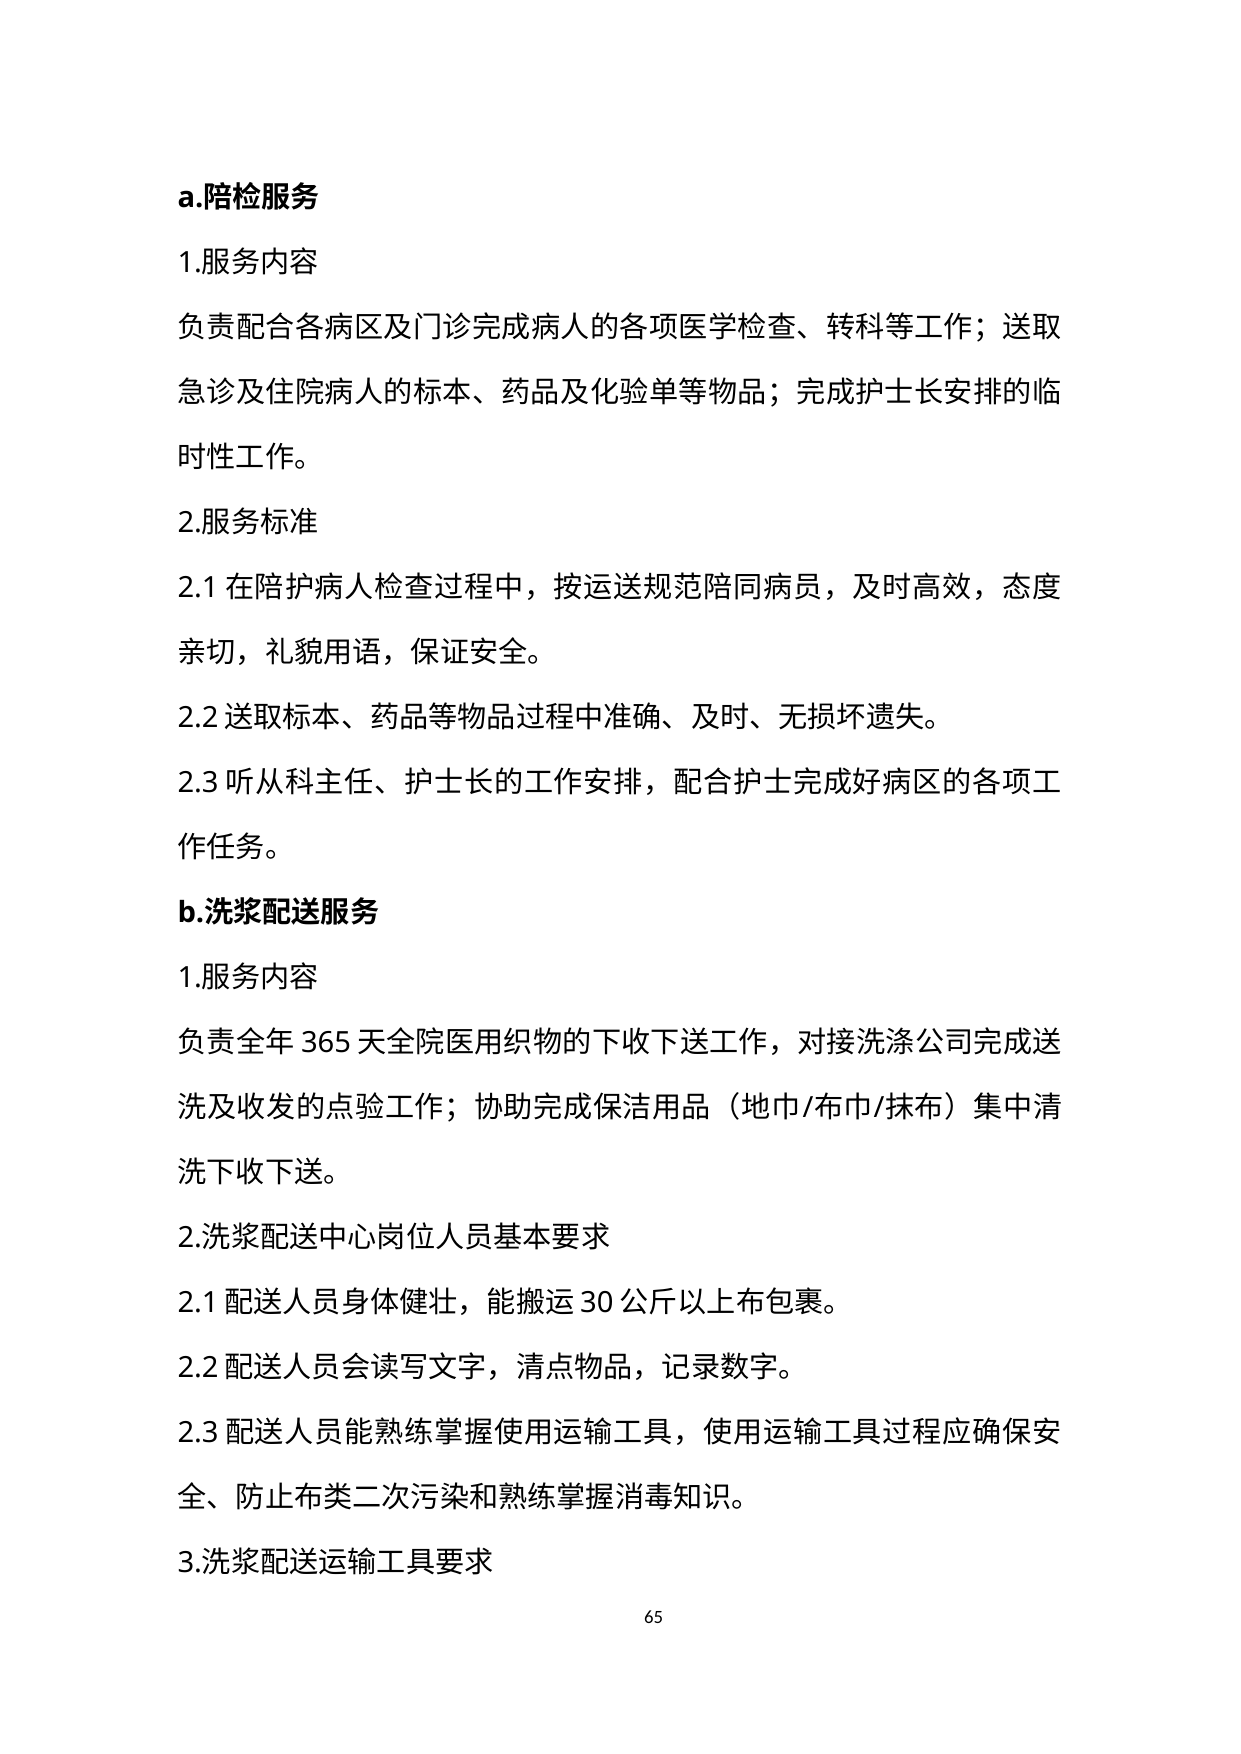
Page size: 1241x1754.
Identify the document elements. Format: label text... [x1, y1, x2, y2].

text 2.3配送人员能熟练掌握使用运输工具，使用运输工具过程应确保安全、防止布类二次污染和熟练掌握消毒知识。 [177, 1397, 1063, 1527]
text 2.2配送人员会读写文字，清点物品，记录数字。 [177, 1332, 1063, 1397]
text 负责配合各病区及门诊完成病人的各项医学检查、转科等工作；送取急诊及住院病人的标本、药品及化验单等物品；完成护士长安排的临时性工作。 [177, 292, 1063, 487]
text 2.2送取标本、药品等物品过程中准确、及时、无损坏遗失。 [177, 682, 1063, 747]
text 2.3听从科主任、护士长的工作安排，配合护士完成好病区的各项工作任务。 [177, 747, 1063, 877]
text 2.1在陪护病人检查过程中，按运送规范陪同病员，及时高效，态度亲切，礼貌用语，保证安全。 [177, 552, 1063, 682]
text b.洗浆配送服务 [177, 877, 1063, 942]
text a.陪检服务 [177, 162, 1063, 227]
text 1.服务内容 [177, 227, 1063, 292]
text 负责全年365天全院医用织物的下收下送工作，对接洗涤公司完成送洗及收发的点验工作；协助完成保洁用品（地巾/布巾/抹布）集中清洗下收下送。 [177, 1007, 1063, 1202]
text 1.服务内容 [177, 942, 1063, 1007]
text 3.洗浆配送运输工具要求 [177, 1527, 1063, 1592]
text 2.服务标准 [177, 487, 1063, 552]
text 2.洗浆配送中心岗位人员基本要求 [177, 1202, 1063, 1267]
text 2.1配送人员身体健壮，能搬运30公斤以上布包裹。 [177, 1267, 1063, 1332]
